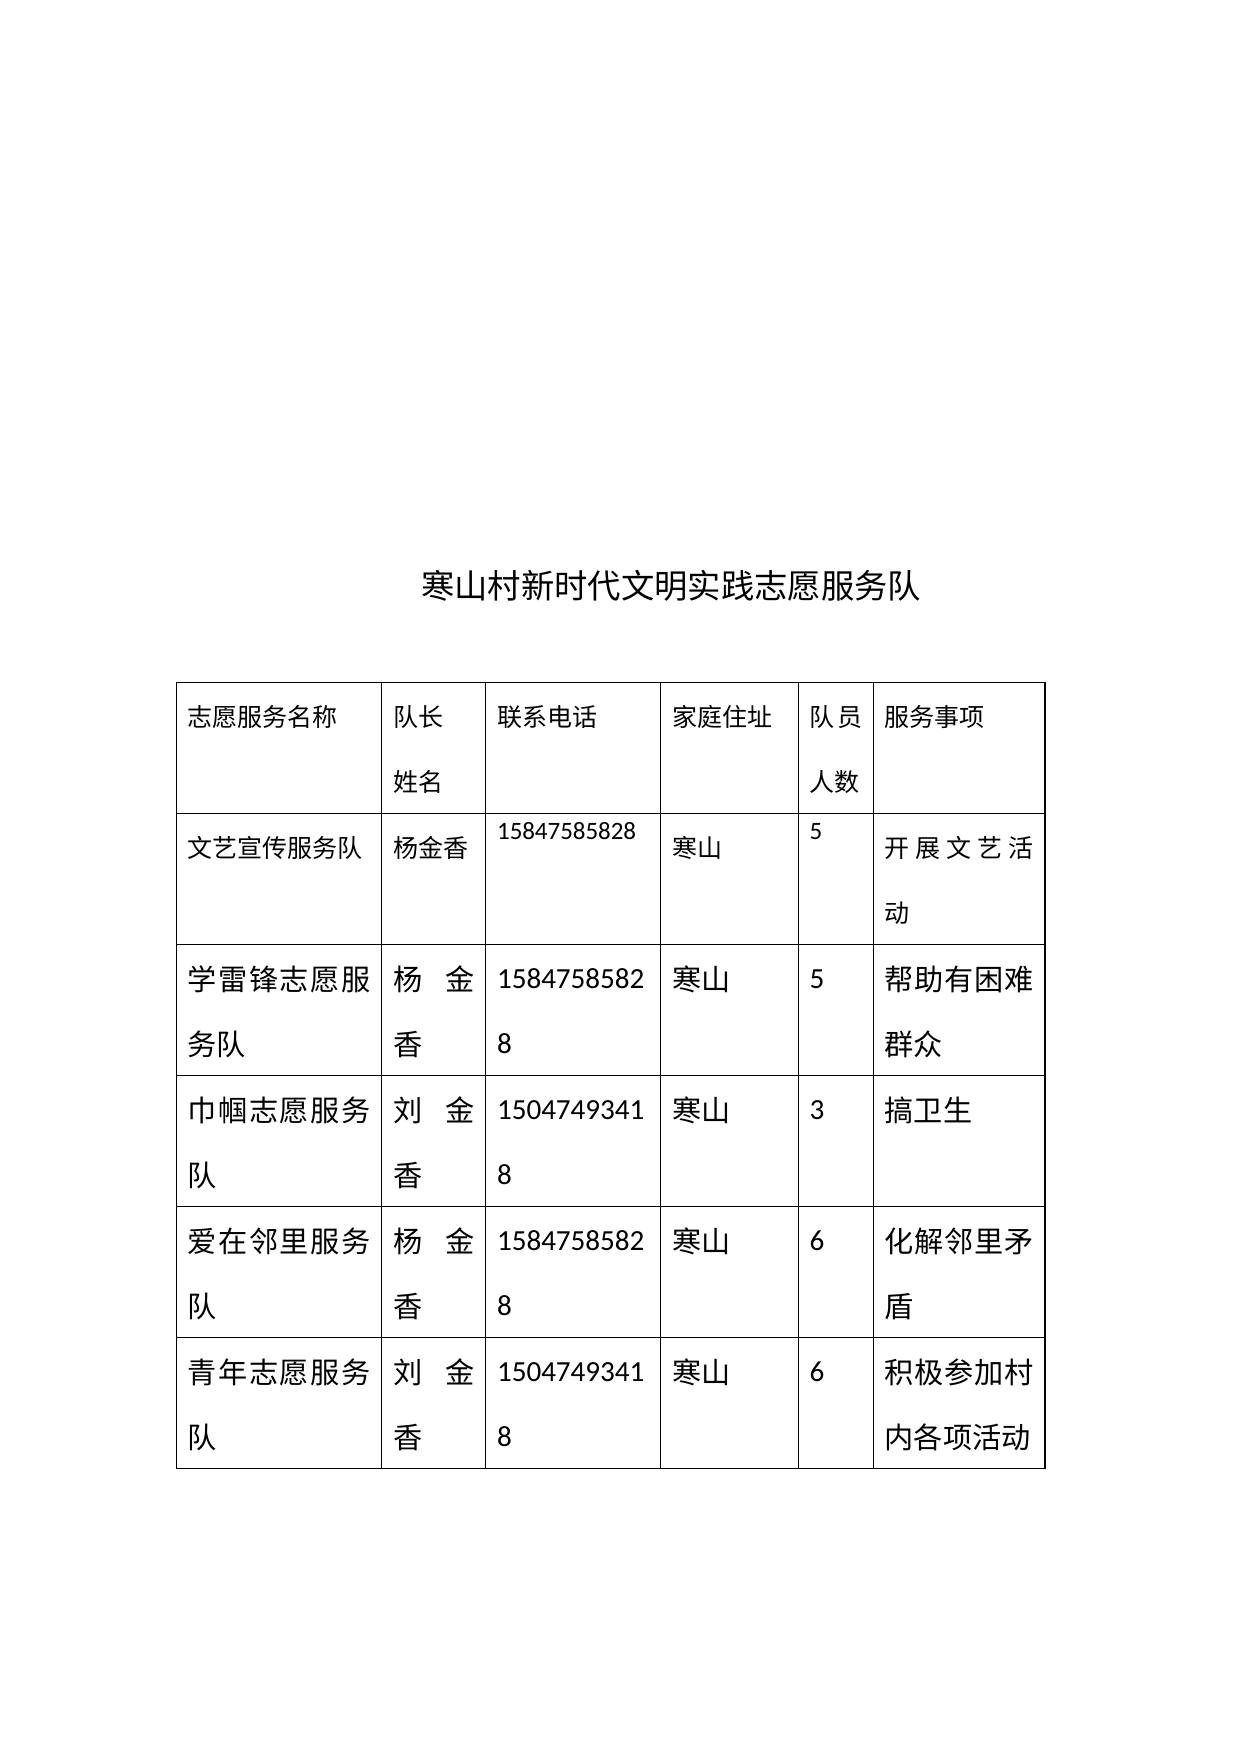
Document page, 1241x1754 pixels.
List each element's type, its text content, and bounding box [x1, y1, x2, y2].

table_cell 3 [799, 1076, 873, 1206]
table_cell 积极参加村内各项活动 [874, 1338, 1044, 1468]
table_cell 刘金香 [382, 1338, 485, 1468]
table_cell 爱在邻里服务队 [177, 1207, 381, 1337]
table_cell 杨金香 [382, 945, 485, 1075]
table_header 志愿服务名称 [177, 683, 381, 813]
table_cell 帮助有困难群众 [874, 945, 1044, 1075]
table_cell 杨金香 [382, 814, 485, 944]
table_cell 搞卫生 [874, 1076, 1044, 1206]
table_cell 15047493418 [486, 1338, 660, 1468]
table_header 服务事项 [874, 683, 1044, 813]
table_cell 学雷锋志愿服务队 [177, 945, 381, 1075]
table_cell 6 [799, 1338, 873, 1468]
table_cell 巾帼志愿服务队 [177, 1076, 381, 1206]
table_header 队长 姓名 [382, 683, 485, 813]
table_header 联系电话 [486, 683, 660, 813]
table_cell 开展文艺活动 [874, 814, 1044, 944]
table_cell 寒山 [661, 1207, 798, 1337]
table_cell 青年志愿服务队 [177, 1338, 381, 1468]
table_cell 6 [799, 1207, 873, 1337]
table_cell 15847585828 [486, 1207, 660, 1337]
table_cell 寒山 [661, 1076, 798, 1206]
table_cell 15847585828 [486, 814, 660, 944]
table_cell 化解邻里矛盾 [874, 1207, 1044, 1337]
table_cell 寒山 [661, 1338, 798, 1468]
table_cell 寒山 [661, 814, 798, 944]
text 寒山村新时代文明实践志愿服务队 [187, 552, 1053, 617]
table_cell 5 [799, 945, 873, 1075]
table_cell 15047493418 [486, 1076, 660, 1206]
table_cell 5 [799, 814, 873, 944]
table_cell 文艺宣传服务队 [177, 814, 381, 944]
table_header 队员人数 [799, 683, 873, 813]
table_cell 15847585828 [486, 945, 660, 1075]
table_cell 杨金香 [382, 1207, 485, 1337]
table_cell 寒山 [661, 945, 798, 1075]
table_header 家庭住址 [661, 683, 798, 813]
table_cell 刘金香 [382, 1076, 485, 1206]
